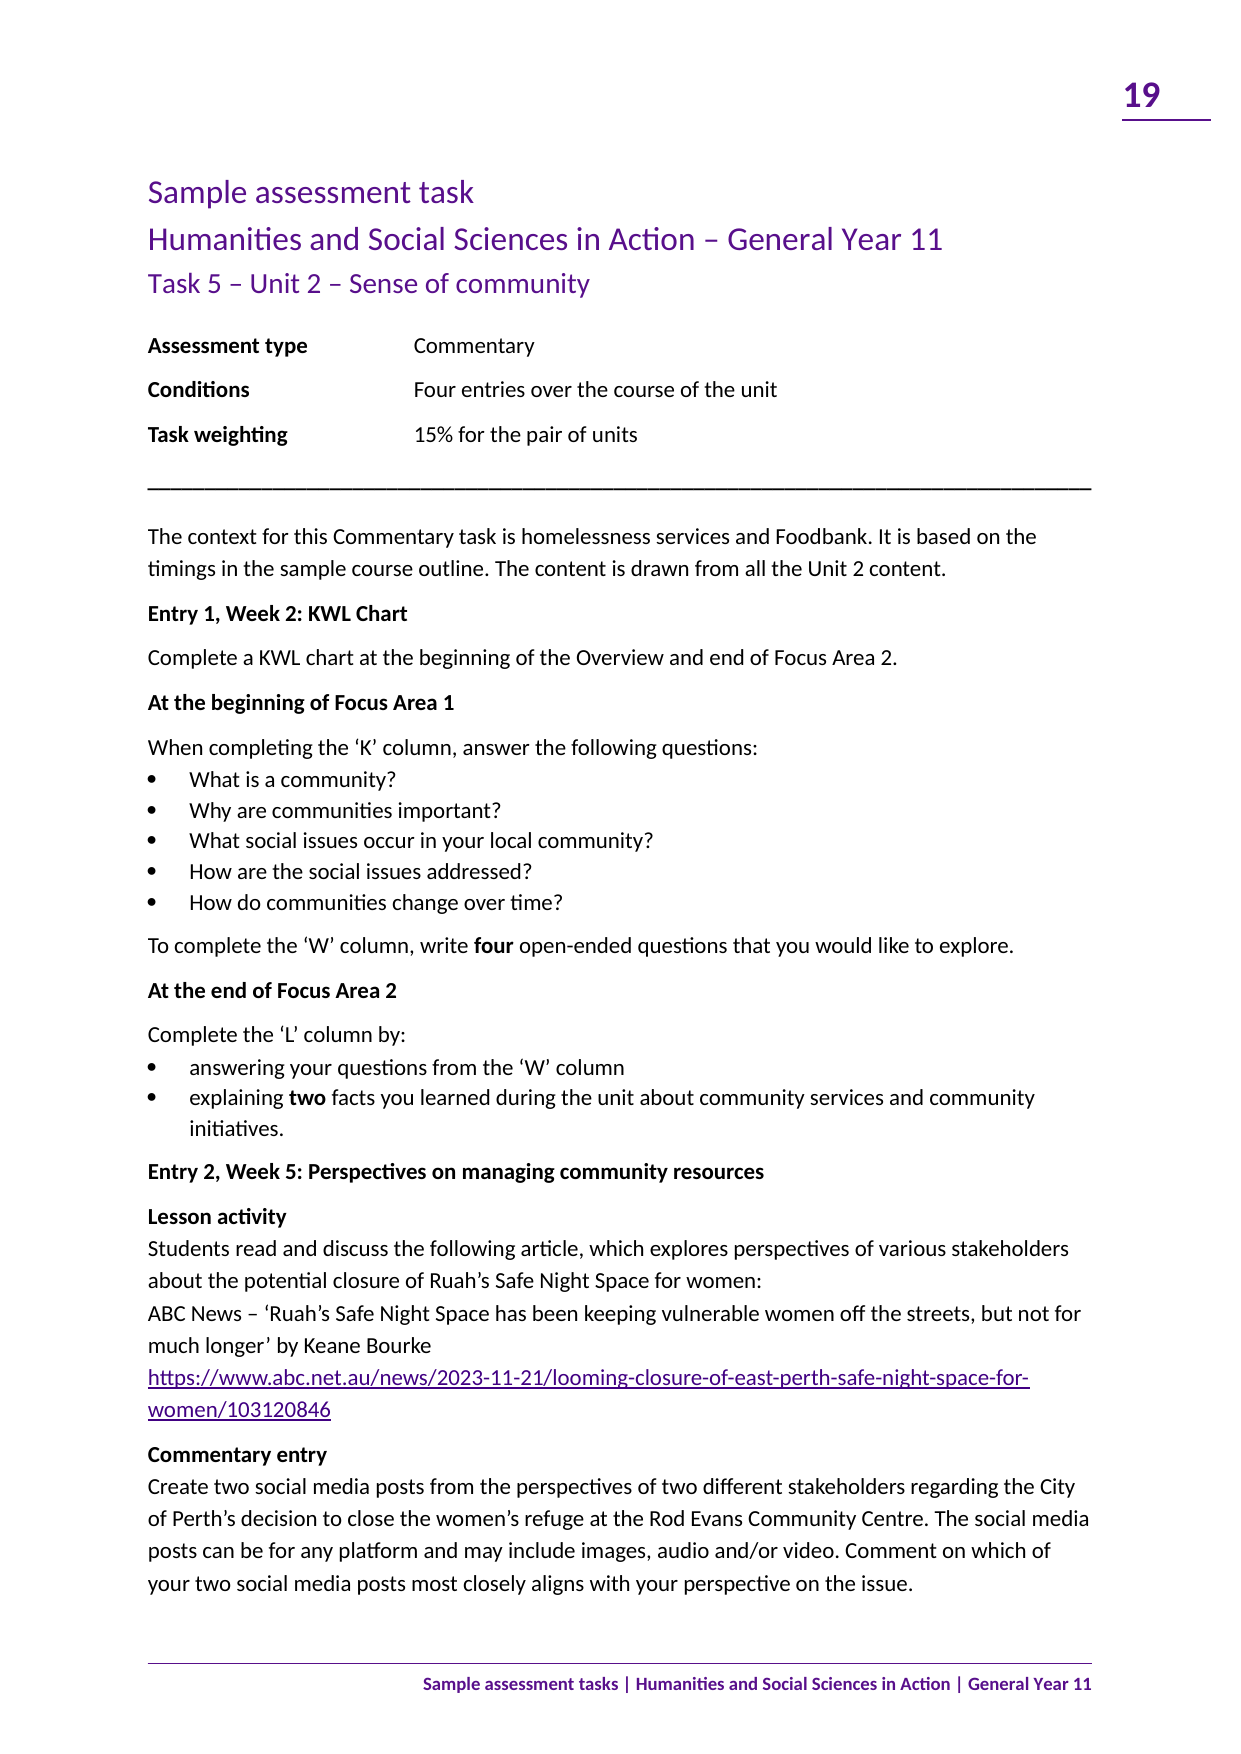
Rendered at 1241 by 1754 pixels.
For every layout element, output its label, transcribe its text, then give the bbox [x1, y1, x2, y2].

list answering your questions from the ‘W’ column [148, 1053, 1092, 1081]
text Complete a KWL chart at the beginning of the Overview and end of Focus Area 2. [148, 643, 1092, 672]
text Students read and discuss the following article, which explores perspectives of various stakeholders about the potential closure of Ruah’s Safe Night Space for women: ABC News – ‘Ruah’s Safe Night Space has been keeping vulnerable women off the streets, but not for much longer’ by Keane Bourke https://www.abc.net.au/news/2023-11-21/looming-closure-of-east-perth-safe-night-space-for-women/103120846 [148, 1234, 1092, 1423]
list How do communities change over time? [148, 888, 1092, 916]
text Commentary entry [148, 1440, 1092, 1468]
text At the end of Focus Area 2 [148, 976, 1092, 1004]
list How are the social issues addressed? [148, 857, 1092, 885]
text Lesson activity [148, 1202, 1092, 1230]
subtitle Task 5 – Unit 2 – Sense of community [148, 265, 1092, 300]
text Create two social media posts from the perspectives of two different stakeholders regarding the City of Perth’s decision to close the women’s refuge at the Rod Evans Community Centre. The social media posts can be for any platform and may include images, audio and/or video. Comment on which of your two social media posts most closely aligns with your perspective on the issue. [148, 1472, 1092, 1597]
text Complete the ‘L’ column by: [148, 1021, 1092, 1049]
text When completing the ‘K’ column, answer the following questions: [148, 733, 1092, 761]
list Why are communities important? [148, 796, 1092, 824]
text Task weighting 15% for the pair of units [148, 420, 1092, 448]
text Assessment type Commentary [148, 331, 1092, 359]
text Conditions Four entries over the course of the unit [148, 375, 1092, 403]
list What is a community? [148, 765, 1092, 793]
text Entry 2, Week 5: Perspectives on managing community resources [148, 1157, 1092, 1186]
list explaining two facts you learned during the unit about community services and community initiatives. [148, 1083, 1122, 1142]
text To complete the ‘W’ column, write four open-ended questions that you would like to explore. [148, 931, 1092, 959]
text Entry 1, Week 2: KWL Chart [148, 599, 1092, 627]
subtitle Humanities and Social Sciences in Action – General Year 11 [148, 218, 1092, 259]
text The context for this Commentary task is homelessness services and Foodbank. It is based on the timings in the sample course outline. The content is drawn from all the Unit 2 content. [148, 522, 1092, 582]
text At the beginning of Focus Area 1 [148, 688, 1092, 716]
list What social issues occur in your local community? [148, 827, 1092, 854]
subtitle Sample assessment task [148, 171, 1092, 212]
